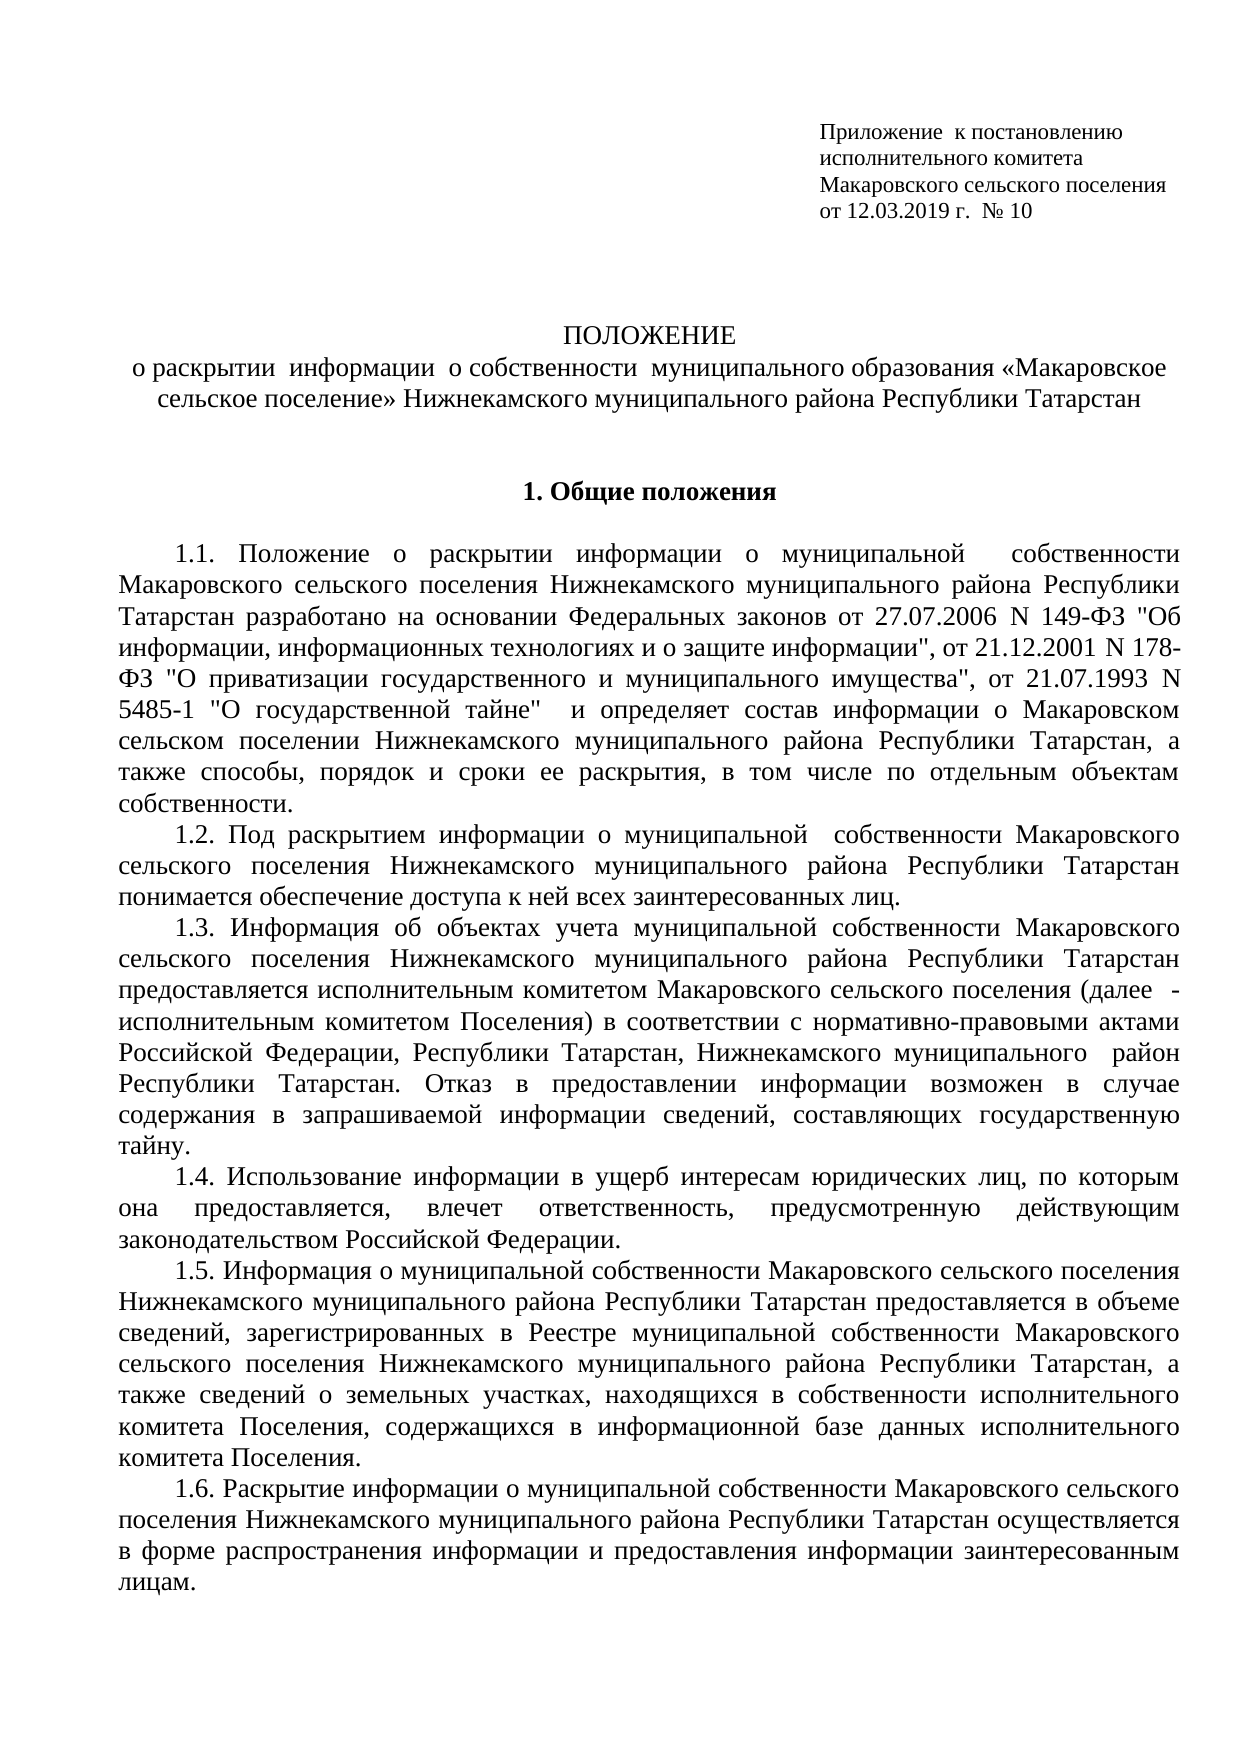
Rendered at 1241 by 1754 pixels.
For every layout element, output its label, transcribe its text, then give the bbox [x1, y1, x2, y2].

text исполнительного комитета [819, 144, 1181, 171]
text 1.5. Информация о муниципальной собственности Макаровского сельского поселения Нижнекамского муниципального района Республики Татарстан предоставляется в объеме сведений, зарегистрированных в Реестре муниципальной собственности Макаровского сельского поселения Нижнекамского муниципального района Республики Татарстан, а также сведений о земельных участках, находящихся в собственности исполнительного комитета Поселения, содержащихся в информационной базе данных исполнительного комитета Поселения. [118, 1254, 1181, 1472]
text о раскрытии информации о собственности муниципального образования «Макаровское сельское поселение» Нижнекамского муниципального района Республики Татарстан [118, 351, 1181, 413]
text 1.4. Использование информации в ущерб интересам юридических лиц, по которым она предоставляется, влечет ответственность, предусмотренную действующим законодательством Российской Федерации. [118, 1160, 1181, 1254]
text 1.3. Информация об объектах учета муниципальной собственности Макаровского сельского поселения Нижнекамского муниципального района Республики Татарстан предоставляется исполнительным комитетом Макаровского сельского поселения (далее - исполнительным комитетом Поселения) в соответствии с нормативно-правовыми актами Российской Федерации, Республики Татарстан, Нижнекамского муниципального район Республики Татарстан. Отказ в предоставлении информации возможен в случае содержания в запрашиваемой информации сведений, составляющих государственную тайну. [118, 911, 1181, 1160]
text от 12.03.2019 г. № 10 [118, 197, 1181, 223]
text Приложение к постановлению [118, 118, 1182, 144]
title 1. Общие положения [118, 475, 1181, 506]
text 1.6. Раскрытие информации о муниципальной собственности Макаровского сельского поселения Нижнекамского муниципального района Республики Татарстан осуществляется в форме распространения информации и предоставления информации заинтересованным лицам. [118, 1472, 1181, 1596]
text 1.1. Положение о раскрытии информации о муниципальной собственности Макаровского сельского поселения Нижнекамского муниципального района Республики Татарстан разработано на основании Федеральных законов от 27.07.2006 N 149-ФЗ "Об информации, информационных технологиях и о защите информации", от 21.12.2001 N 178-ФЗ "О приватизации государственного и муниципального имущества", от 21.07.1993 N 5485-1 "О государственной тайне" и определяет состав информации о Макаровском сельском поселении Нижнекамского муниципального района Республики Татарстан, а также способы, порядок и сроки ее раскрытия, в том числе по отдельным объектам собственности. [118, 537, 1181, 818]
text Макаровского сельского поселения [819, 171, 1181, 197]
title ПОЛОЖЕНИЕ [118, 319, 1181, 351]
text 1.2. Под раскрытием информации о муниципальной собственности Макаровского сельского поселения Нижнекамского муниципального района Республики Татарстан понимается обеспечение доступа к ней всех заинтересованных лиц. [118, 818, 1181, 911]
